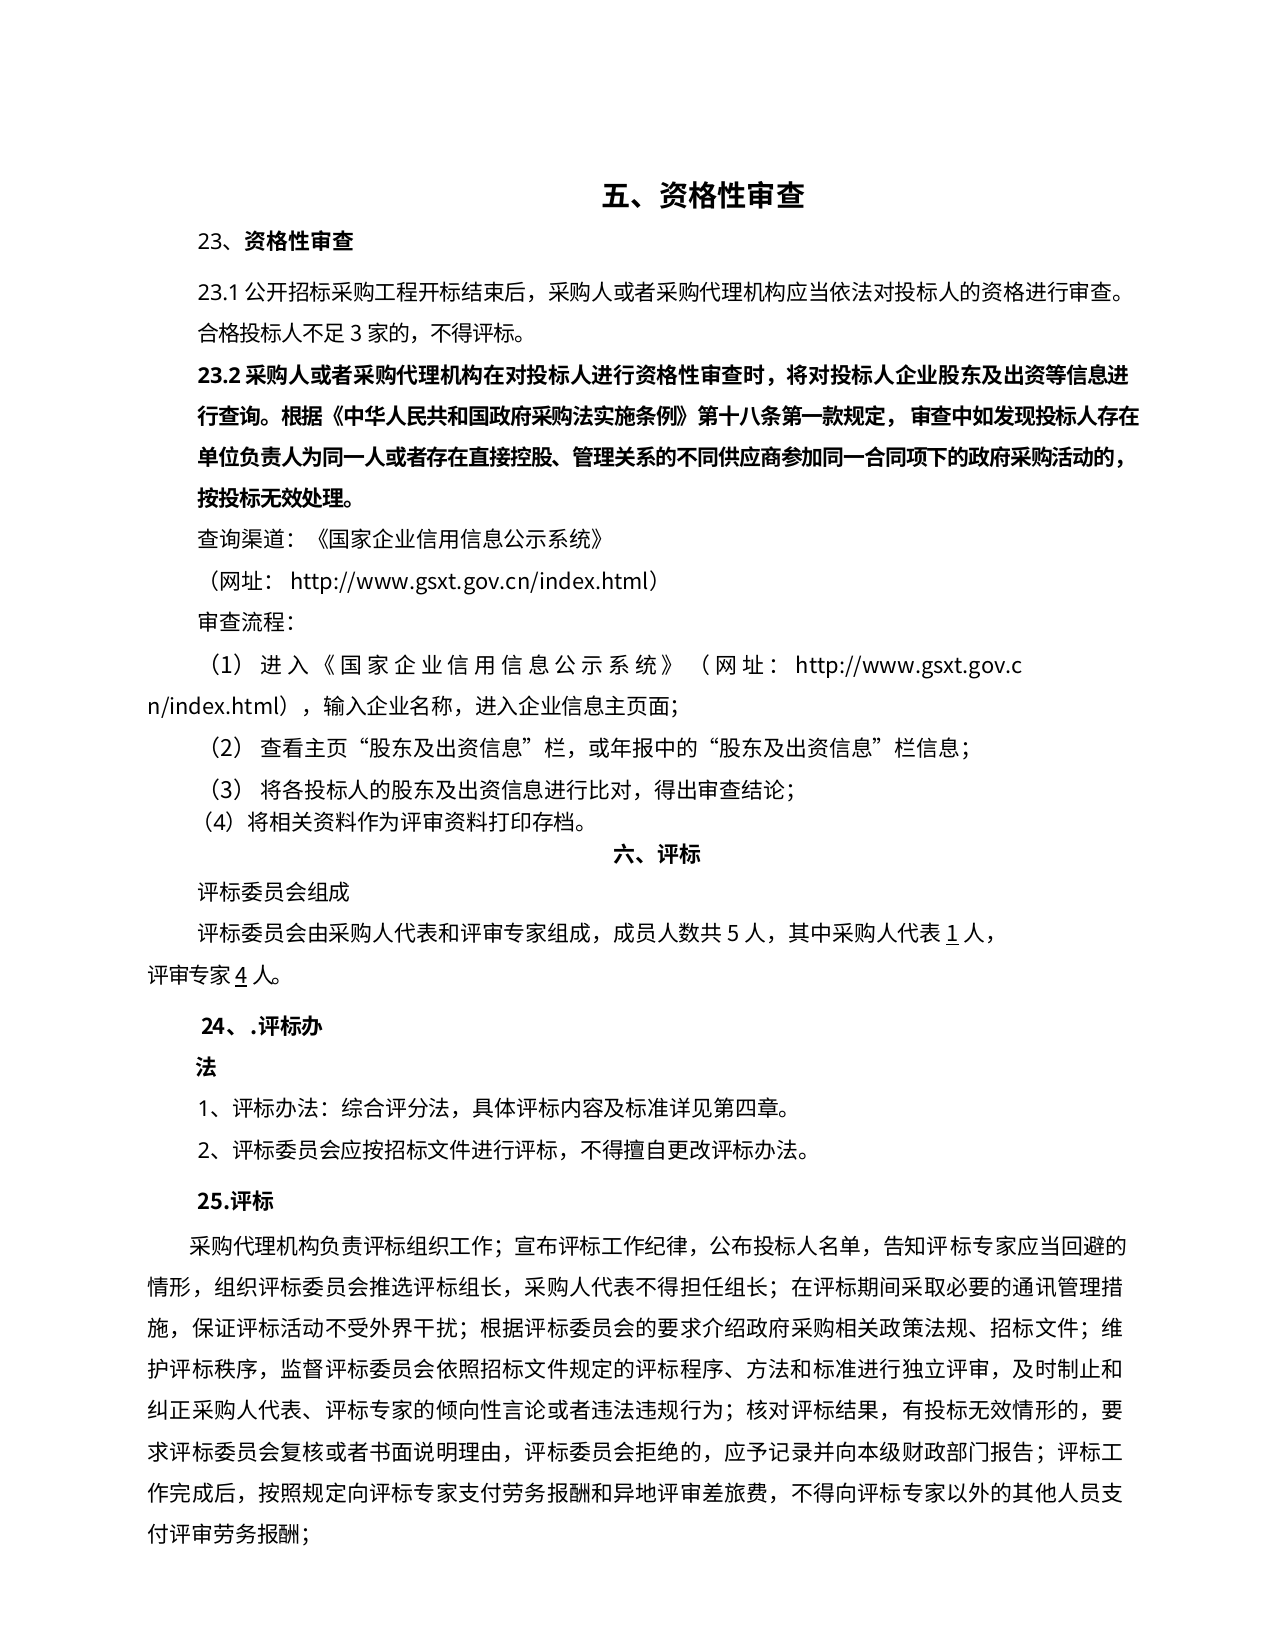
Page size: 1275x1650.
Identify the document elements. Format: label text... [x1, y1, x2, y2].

text 合格投标人不足 3 家的，不得评标。 [197, 316, 1208, 348]
text 六、评标 [106, 837, 1208, 869]
list 1、评标办法：综合评分法，具体评标内容及标准详见第四章。 [197, 1091, 1208, 1123]
list 将各投标人的股东及出资信息进行比对，得出审查结论； [197, 772, 1208, 805]
text 采购代理机构负责评标组织工作；宣布评标工作纪律，公布投标人名单，告知评标专家应当回避的情形，组织评标委员会推选评标组长，采购人代表不得担任组长；在评标期间采取必要的通讯管理措施，保证评标活动不受外界干扰；根据评标委员会的要求介绍政府采购相关政策法规、招标文件；维护评标秩序，监督评标委员会依照招标文件规定的评标程序、方法和标准进行独立评审，及时制止和纠正采购人代表、评标专家的倾向性言论或者违法违规行为；核对评标结果，有投标无效情形的，要求评标委员会复核或者书面说明理由，评标委员会拒绝的，应予记录并向本级财政部门报告；评标工作完成后，按照规定向评标专家支付劳务报酬和异地评审差旅费，不得向评标专家以外的其他人员支付评审劳务报酬； [147, 1229, 1127, 1548]
text 评标委员会组成 [197, 875, 1208, 907]
list 23、资格性审查 [197, 224, 1128, 256]
text 查询渠道：《国家企业信用信息公示系统》 [147, 522, 774, 554]
subtitle 23.2采购人或者采购代理机构在对投标人进行资格性审查时，将对投标人企业股东及出资等信息进行查询。根据《中华人民共和国政府采购法实施条例》第十八条第一款规定， 审查中如发现投标人存在单位负责人为同一人或者存在直接控股、管理关系的不同供应商参加同一合同项下的政府采购活动的，按投标无效处理。 [197, 358, 1144, 513]
text （网址： http://www.gsxt.gov.cn/index.html） [147, 564, 774, 595]
text 五、资格性审查 [197, 172, 1208, 215]
text 评审专家 4 人。 [147, 958, 323, 989]
list 2、评标委员会应按招标文件进行评标，不得擅自更改评标办法。 [197, 1133, 929, 1164]
text （4）将相关资料作为评审资料打印存档。 [147, 805, 1208, 837]
list 查看主页“股东及出资信息”栏，或年报中的“股东及出资信息”栏信息； [197, 730, 1208, 762]
list 23.1公开招标采购工程开标结束后，采购人或者采购代理机构应当依法对投标人的资格进行审查。 [197, 275, 1128, 307]
text 评标委员会由采购人代表和评审专家组成，成员人数共 5 人，其中采购人代表 1 人， [197, 916, 1208, 948]
list 25.评标 [197, 1184, 929, 1215]
list 进 入 《 国 家 企 业 信 用 信 息 公 示 系 统 》 （ 网 址 ： http://www.gsxt.gov.cn/index.html），输入企业名称，进入企业信息主页面； [147, 647, 1035, 721]
text 审查流程： [197, 605, 1208, 637]
text 24、.评标办法 [195, 1009, 323, 1082]
